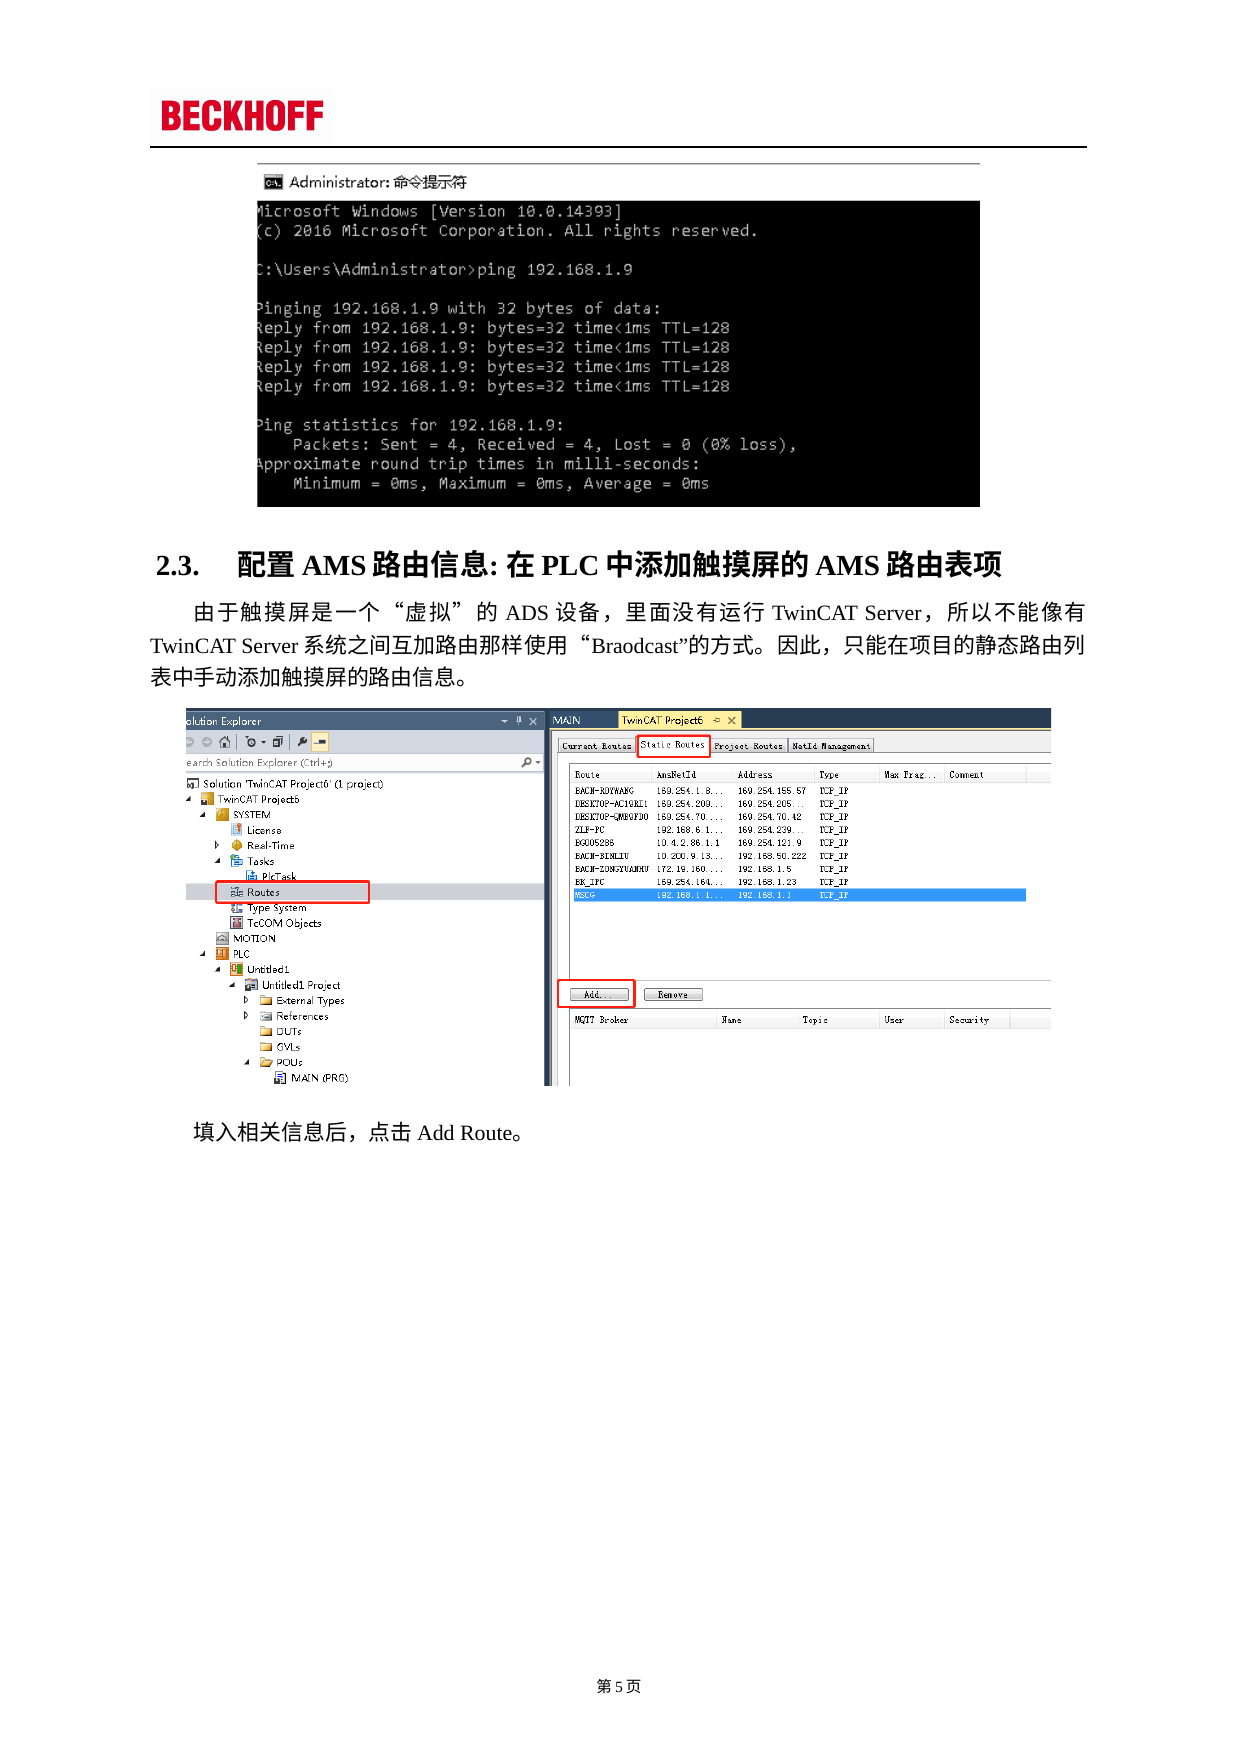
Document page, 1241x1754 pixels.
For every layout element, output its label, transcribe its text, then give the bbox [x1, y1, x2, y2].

picture [186, 708, 1052, 1086]
text 填入相关信息后，点击Add Route。 [150, 1115, 1087, 1147]
text 由于触摸屏是一个“虚拟”的ADS设备，里面没有运行TwinCAT Server，所以不能像有TwinCAT Server系统之间互加路由那样使用“Braodcast”的方式。因此，只能在项目的静态路由列表中手动添加触摸屏的路由信息。 [150, 595, 1087, 692]
picture [257, 162, 980, 507]
subtitle 配置AMS路由信息: 在PLC中添加触摸屏的AMS路由表项 [156, 530, 1087, 595]
picture [150, 88, 334, 144]
